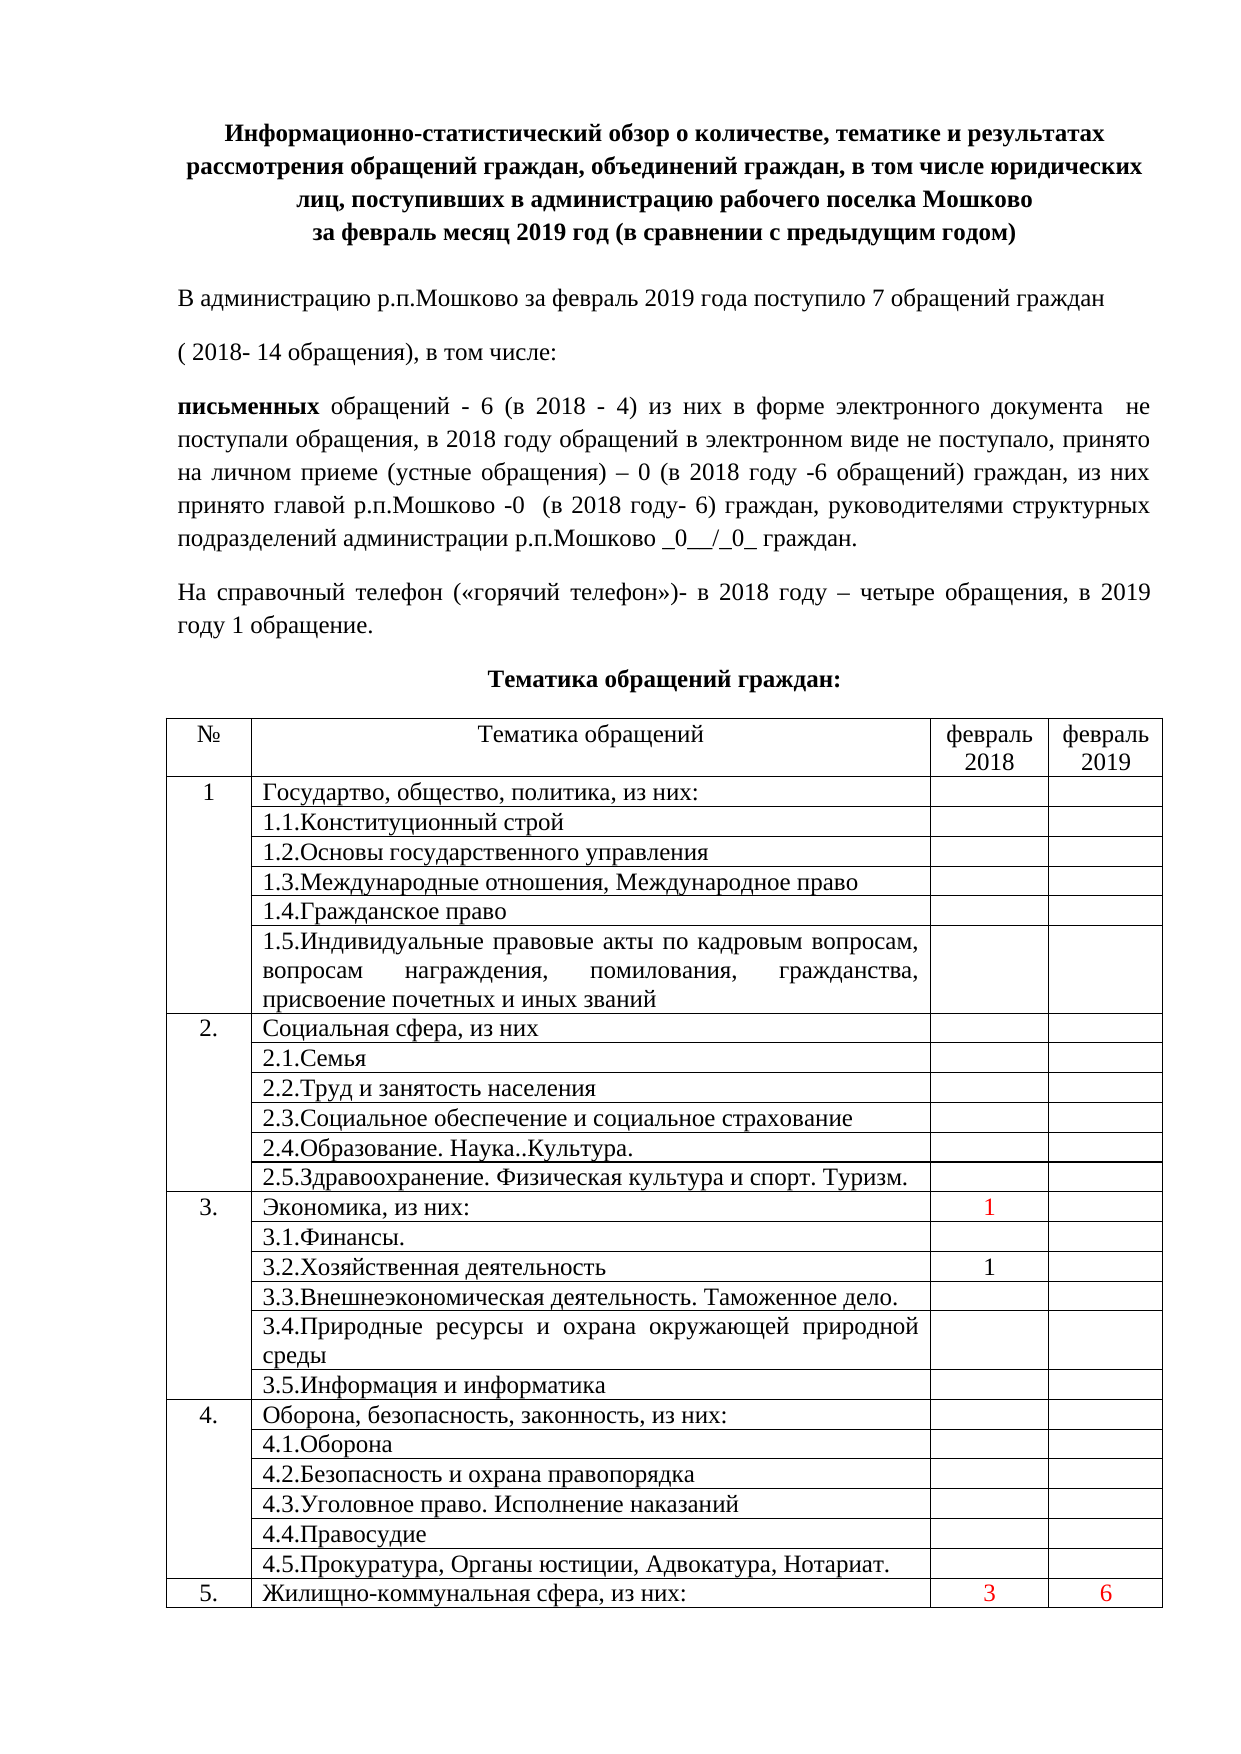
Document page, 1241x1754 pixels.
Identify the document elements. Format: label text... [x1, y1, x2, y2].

table_cell 1.1.Конституционный строй [252, 807, 930, 836]
table_cell 4.1.Оборона [252, 1430, 930, 1458]
table_cell [1049, 1370, 1162, 1399]
table_cell [931, 837, 1048, 866]
table_cell 1 [931, 1252, 1048, 1281]
table_cell 1.5.Индивидуальные правовые акты по кадровым вопросам, вопросам награждения, помилования, гражданства, присвоение почетных и иных званий [252, 926, 930, 1012]
table_cell 4.5.Прокуратура, Органы юстиции, Адвокатура, Нотариат. [252, 1549, 930, 1577]
table_cell [1049, 1400, 1162, 1428]
table_cell [931, 1549, 1048, 1577]
table_cell [931, 1222, 1048, 1251]
table_cell [1049, 1519, 1162, 1548]
text Тематика обращений граждан: [177, 664, 1152, 692]
table_cell [1049, 777, 1162, 806]
table_cell [931, 1370, 1048, 1399]
table_cell [1049, 1192, 1162, 1221]
table_cell Экономика, из них: [252, 1192, 930, 1221]
table_cell [1049, 1014, 1162, 1042]
table_cell 4.3.Уголовное право. Исполнение наказаний [252, 1489, 930, 1518]
table_cell [931, 1400, 1048, 1428]
table_cell 2.4.Образование. Наука..Культура. [252, 1133, 930, 1161]
table_cell 3.5.Информация и информатика [252, 1370, 930, 1399]
table_cell [931, 1073, 1048, 1102]
table_cell [1049, 1252, 1162, 1281]
table_cell 4. [167, 1400, 251, 1577]
table_cell [1049, 1222, 1162, 1251]
table_cell 5. [167, 1579, 251, 1607]
table_cell Оборона, безопасность, законность, из них: [252, 1400, 930, 1428]
table_cell [1049, 1133, 1162, 1161]
table_cell [1049, 1073, 1162, 1102]
table_cell [1049, 926, 1162, 1012]
table_cell [1049, 896, 1162, 925]
table_cell 3.1.Финансы. [252, 1222, 930, 1251]
table_cell [1049, 1103, 1162, 1132]
table_cell 1 [167, 777, 251, 1012]
table_cell [1049, 807, 1162, 836]
table_header февраль 2018 [931, 719, 1048, 776]
table_header № [167, 719, 251, 776]
table_cell 3. [167, 1192, 251, 1399]
table_cell [1049, 1489, 1162, 1518]
table_cell [1049, 867, 1162, 895]
table_cell [931, 1311, 1048, 1369]
table_cell 2.1.Семья [252, 1043, 930, 1072]
text ( 2018- 14 обращения), в том числе: [177, 337, 1152, 366]
table_cell [931, 1163, 1048, 1191]
text В администрацию р.п.Мошково за февраль 2019 года поступило 7 обращений граждан [177, 283, 1152, 312]
text за февраль месяц 2019 год (в сравнении с предыдущим годом) [177, 217, 1152, 246]
table_cell [1049, 1430, 1162, 1458]
table_cell [931, 807, 1048, 836]
table_cell [931, 1282, 1048, 1310]
table_cell Жилищно-коммунальная сфера, из них: [252, 1579, 930, 1607]
table_cell 2.2.Труд и занятость населения [252, 1073, 930, 1102]
table_cell [931, 926, 1048, 1012]
table_cell [931, 1519, 1048, 1548]
text На справочный телефон («горячий телефон»)- в 2018 году – четыре обращения, в 2019 году 1 обращение. [177, 577, 1152, 639]
table_cell [931, 1103, 1048, 1132]
table_cell Государтво, общество, политика, из них: [252, 777, 930, 806]
table_cell [931, 1014, 1048, 1042]
table_cell [931, 1043, 1048, 1072]
table_cell 1.3.Международные отношения, Международное право [252, 867, 930, 895]
table_cell [931, 777, 1048, 806]
table_cell 2.3.Социальное обеспечение и социальное страхование [252, 1103, 930, 1132]
table_cell [931, 867, 1048, 895]
table_cell 1 [931, 1192, 1048, 1221]
table_cell [1049, 1459, 1162, 1488]
table_cell 1.4.Гражданское право [252, 896, 930, 925]
table_cell 3 [931, 1579, 1048, 1607]
table_cell 1.2.Основы государственного управления [252, 837, 930, 866]
table_cell Социальная сфера, из них [252, 1014, 930, 1042]
table_cell [1049, 837, 1162, 866]
table_header февраль 2019 [1049, 719, 1162, 776]
text письменных обращений - 6 (в 2018 - 4) из них в форме электронного документа не поступали обращения, в 2018 году обращений в электронном виде не поступало, принято на личном приеме (устные обращения) – 0 (в 2018 году -6 обращений) граждан, из них принято главой р.п.Мошково -0 (в 2018 году- 6) граждан, руководителями структурных подразделений администрации р.п.Мошково _0__/_0_ граждан. [177, 391, 1152, 552]
table_cell [1049, 1163, 1162, 1191]
table_cell [931, 1489, 1048, 1518]
table_cell [931, 1430, 1048, 1458]
table_cell [1049, 1282, 1162, 1310]
table_cell [1049, 1043, 1162, 1072]
table_cell 3.2.Хозяйственная деятельность [252, 1252, 930, 1281]
text Информационно-статистический обзор о количестве, тематике и результатах рассмотрения обращений граждан, объединений граждан, в том числе юридических лиц, поступивших в администрацию рабочего поселка Мошково [177, 118, 1152, 213]
table_cell 3.3.Внешнеэкономическая деятельность. Таможенное дело. [252, 1282, 930, 1310]
table_cell 2.5.Здравоохранение. Физическая культура и спорт. Туризм. [252, 1163, 930, 1191]
table_cell 3.4.Природные ресурсы и охрана окружающей природной среды [252, 1311, 930, 1369]
table_cell 4.4.Правосудие [252, 1519, 930, 1548]
table_cell 6 [1049, 1579, 1162, 1607]
table_cell [1049, 1311, 1162, 1369]
table_header Тематика обращений [252, 719, 930, 776]
table_cell [931, 1459, 1048, 1488]
table_cell [1049, 1549, 1162, 1577]
table_cell [931, 896, 1048, 925]
table_cell 4.2.Безопасность и охрана правопорядка [252, 1459, 930, 1488]
table_cell 2. [167, 1014, 251, 1191]
table_cell [931, 1133, 1048, 1161]
